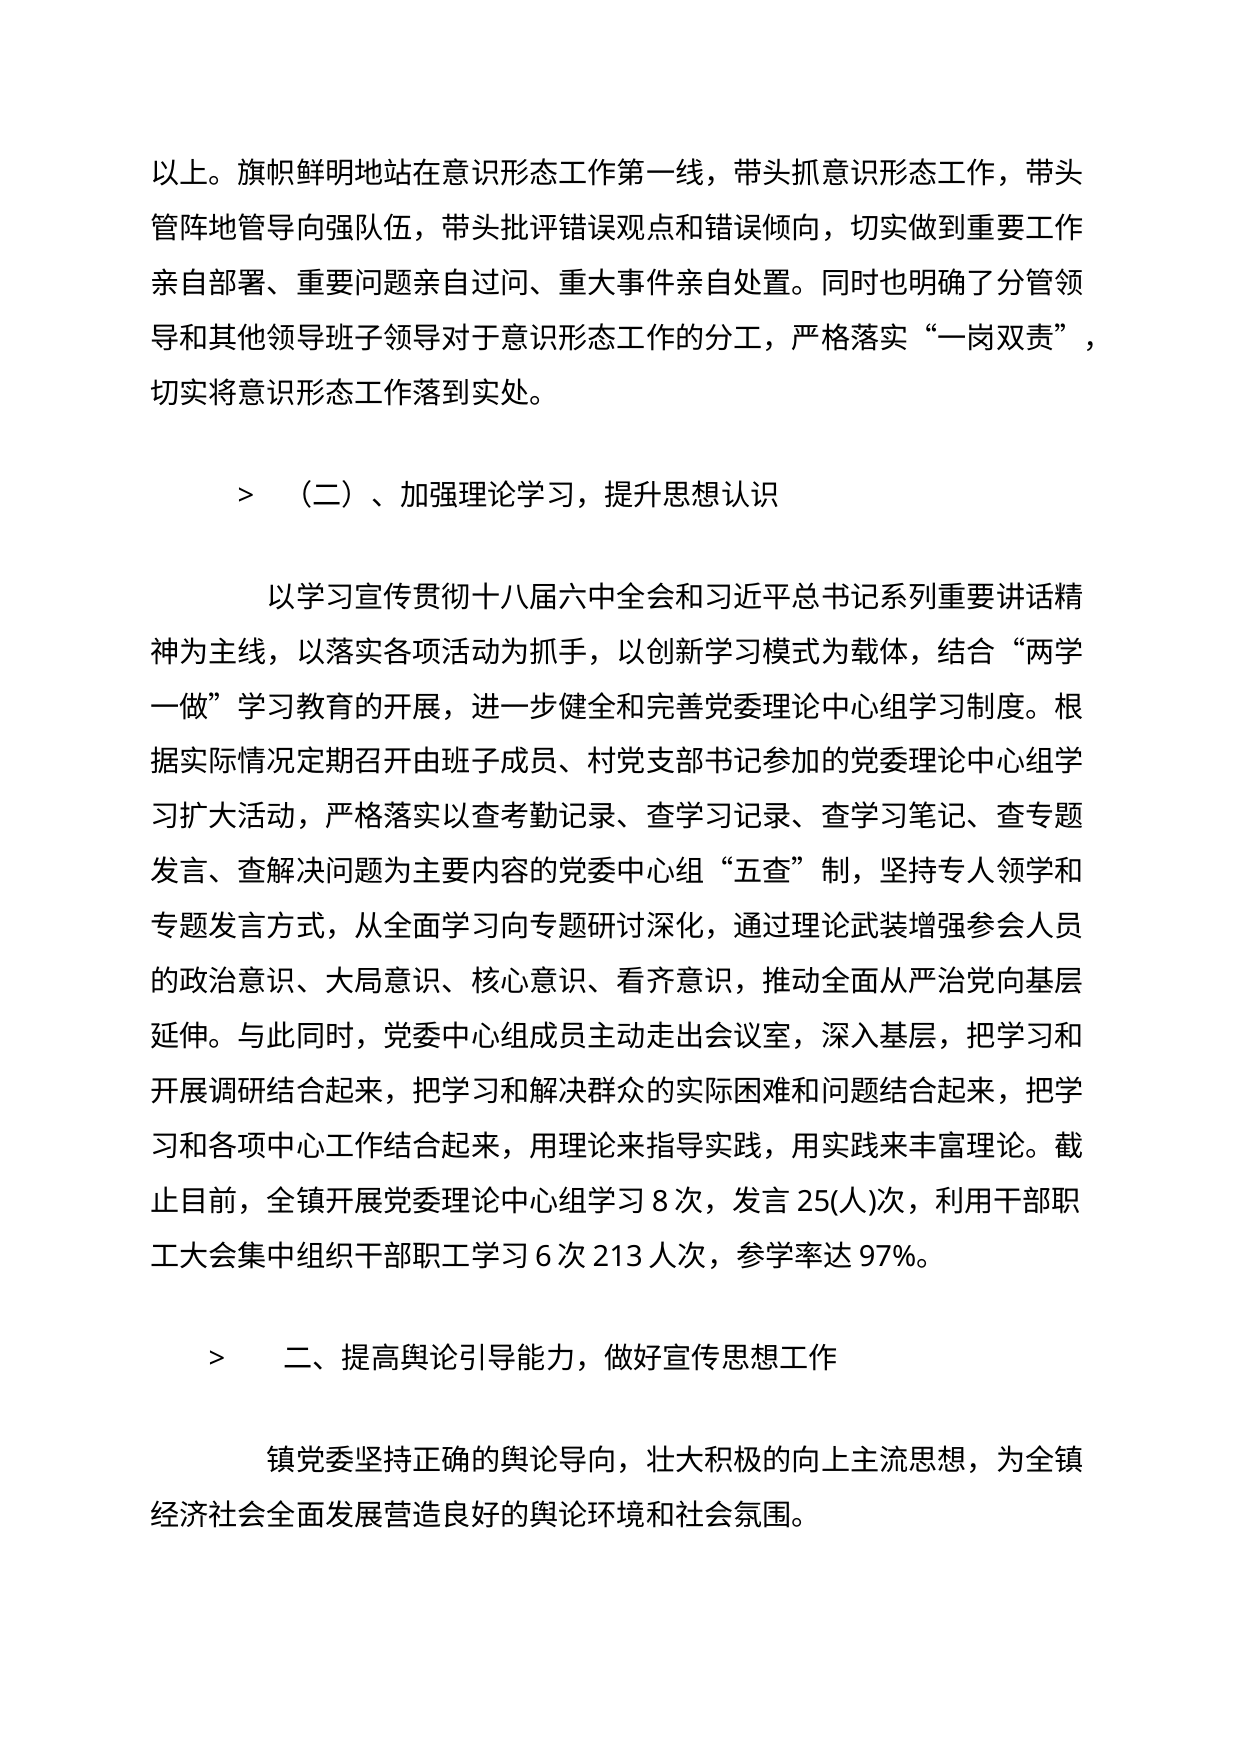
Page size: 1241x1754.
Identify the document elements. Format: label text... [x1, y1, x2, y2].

text 镇党委坚持正确的舆论导向，壮大积极的向上主流思想，为全镇经济社会全面发展营造良好的舆论环境和社会氛围。 [150, 1436, 1090, 1533]
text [150, 150, 1090, 412]
text 以学习宣传贯彻十八届六中全会和习近平总书记系列重要讲话精神为主线，以落实各项活动为抓手，以创新学习模式为载体，结合“两学一做”学习教育的开展，进一步健全和完善党委理论中心组学习制度。根据实际情况定期召开由班子成员、村党支部书记参加的党委理论中心组学习扩大活动，严格落实以查考勤记录、查学习记录、查学习笔记、查专题发言、查解决问题为主要内容的党委中心组“五查”制，坚持专人领学和专题发言方式，从全面学习向专题研讨深化，通过理论武装增强参会人员的政治意识、大局意识、核心意识、看齐意识，推动全面从严治党向基层延伸。与此同时，党委中心组成员主动走出会议室，深入基层，把学习和开展调研结合起来，把学习和解决群众的实际困难和问题结合起来，把学习和各项中心工作结合起来，用理论来指导实践，用实践来丰富理论。截止目前，全镇开展党委理论中心组学习8次，发言25(人)次，利用干部职工大会集中组织干部职工学习6次213人次，参学率达97%。 [150, 573, 1090, 1274]
text > （二）、加强理论学习，提升思想认识 [150, 471, 1090, 514]
text > 二、提高舆论引导能力，做好宣传思想工作 [150, 1334, 1090, 1377]
